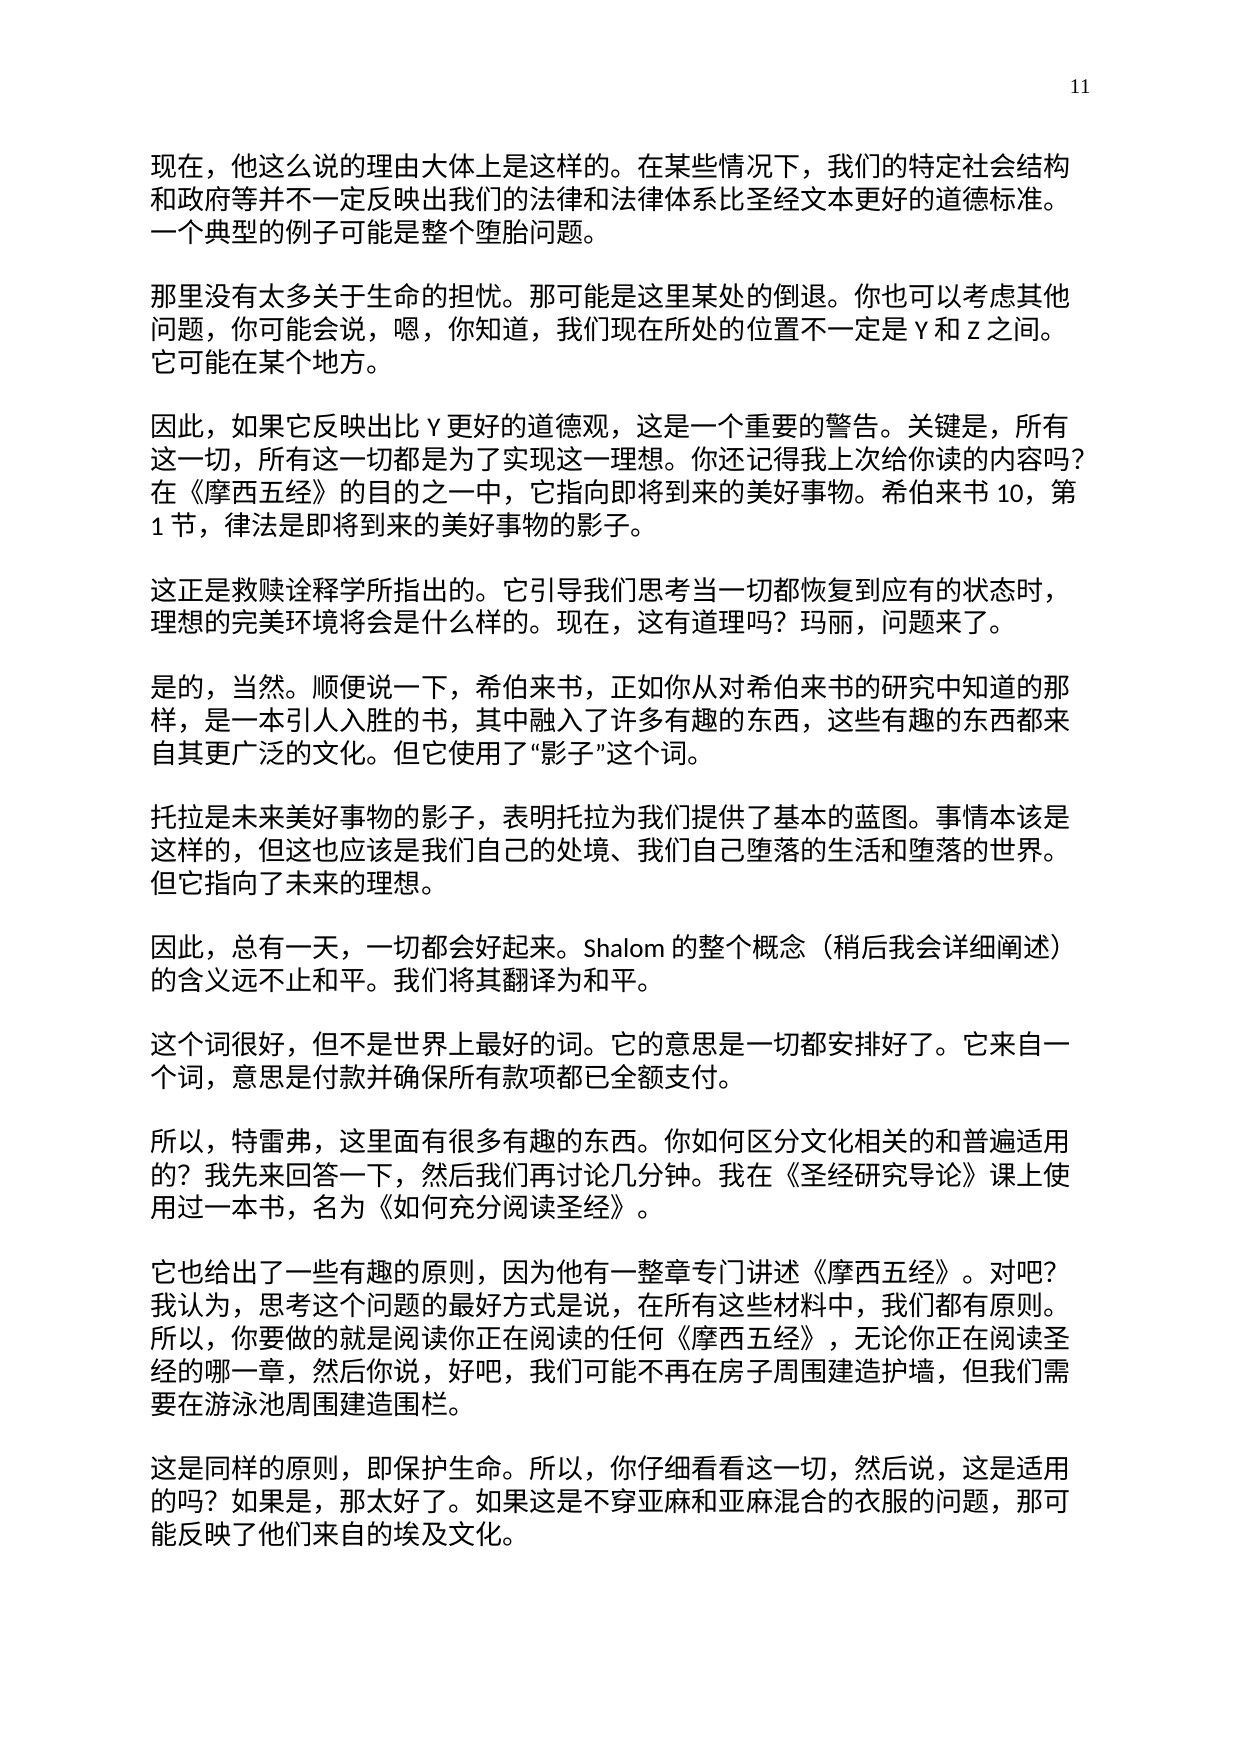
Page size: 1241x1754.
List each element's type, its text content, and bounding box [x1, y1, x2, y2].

text 那里没有太多关于生命的担忧。那可能是这里某处的倒退。你也可以考虑其他问题，你可能会说，嗯，你知道，我们现在所处的位置不一定是 Y 和 Z 之间。它可能在某个地方。 [150, 280, 1090, 379]
text 这正是救赎诠释学所指出的。它引导我们思考当一切都恢复到应有的状态时，理想的完美环境将会是什么样的。现在，这有道理吗？玛丽，问题来了。 [150, 574, 1090, 640]
text 这是同样的原则，即保护生命。所以，你仔细看看这一切，然后说，这是适用的吗？如果是，那太好了。如果这是不穿亚麻和亚麻混合的衣服的问题，那可能反映了他们来自的埃及文化。 [150, 1452, 1090, 1551]
text 因此，如果它反映出比 Y 更好的道德观，这是一个重要的警告。关键是，所有这一切，所有这一切都是为了实现这一理想。你还记得我上次给你读的内容吗？在《摩西五经》的目的之一中，它指向即将到来的美好事物。希伯来书 10，第 1 节，律法是即将到来的美好事物的影子。 [150, 410, 1090, 542]
text 因此，总有一天，一切都会好起来。Shalom 的整个概念（稍后我会详细阐述）的含义远不止和平。我们将其翻译为和平。 [150, 931, 1090, 997]
text 托拉是未来美好事物的影子，表明托拉为我们提供了基本的蓝图。事情本该是这样的，但这也应该是我们自己的处境、我们自己堕落的生活和堕落的世界。但它指向了未来的理想。 [150, 801, 1090, 900]
text 是的，当然。顺便说一下，希伯来书，正如你从对希伯来书的研究中知道的那样，是一本引人入胜的书，其中融入了许多有趣的东西，这些有趣的东西都来自其更广泛的文化。但它使用了“影子”这个词。 [150, 671, 1090, 770]
text 所以，特雷弗，这里面有很多有趣的东西。你如何区分文化相关的和普遍适用的？我先来回答一下，然后我们再讨论几分钟。我在《圣经研究导论》课上使用过一本书，名为《如何充分阅读圣经》。 [150, 1126, 1090, 1225]
text 现在，他这么说的理由大体上是这样的。在某些情况下，我们的特定社会结构和政府等并不一定反映出我们的法律和法律体系比圣经文本更好的道德标准。一个典型的例子可能是整个堕胎问题。 [150, 150, 1090, 249]
text 它也给出了一些有趣的原则，因为他有一整章专门讲述《摩西五经》。对吧？我认为，思考这个问题的最好方式是说，在所有这些材料中，我们都有原则。所以，你要做的就是阅读你正在阅读的任何《摩西五经》，无论你正在阅读圣经的哪一章，然后你说，好吧，我们可能不再在房子周围建造护墙，但我们需要在游泳池周围建造围栏。 [150, 1256, 1090, 1421]
text 这个词很好，但不是世界上最好的词。它的意思是一切都安排好了。它来自一个词，意思是付款并确保所有款项都已全额支付。 [150, 1028, 1090, 1094]
